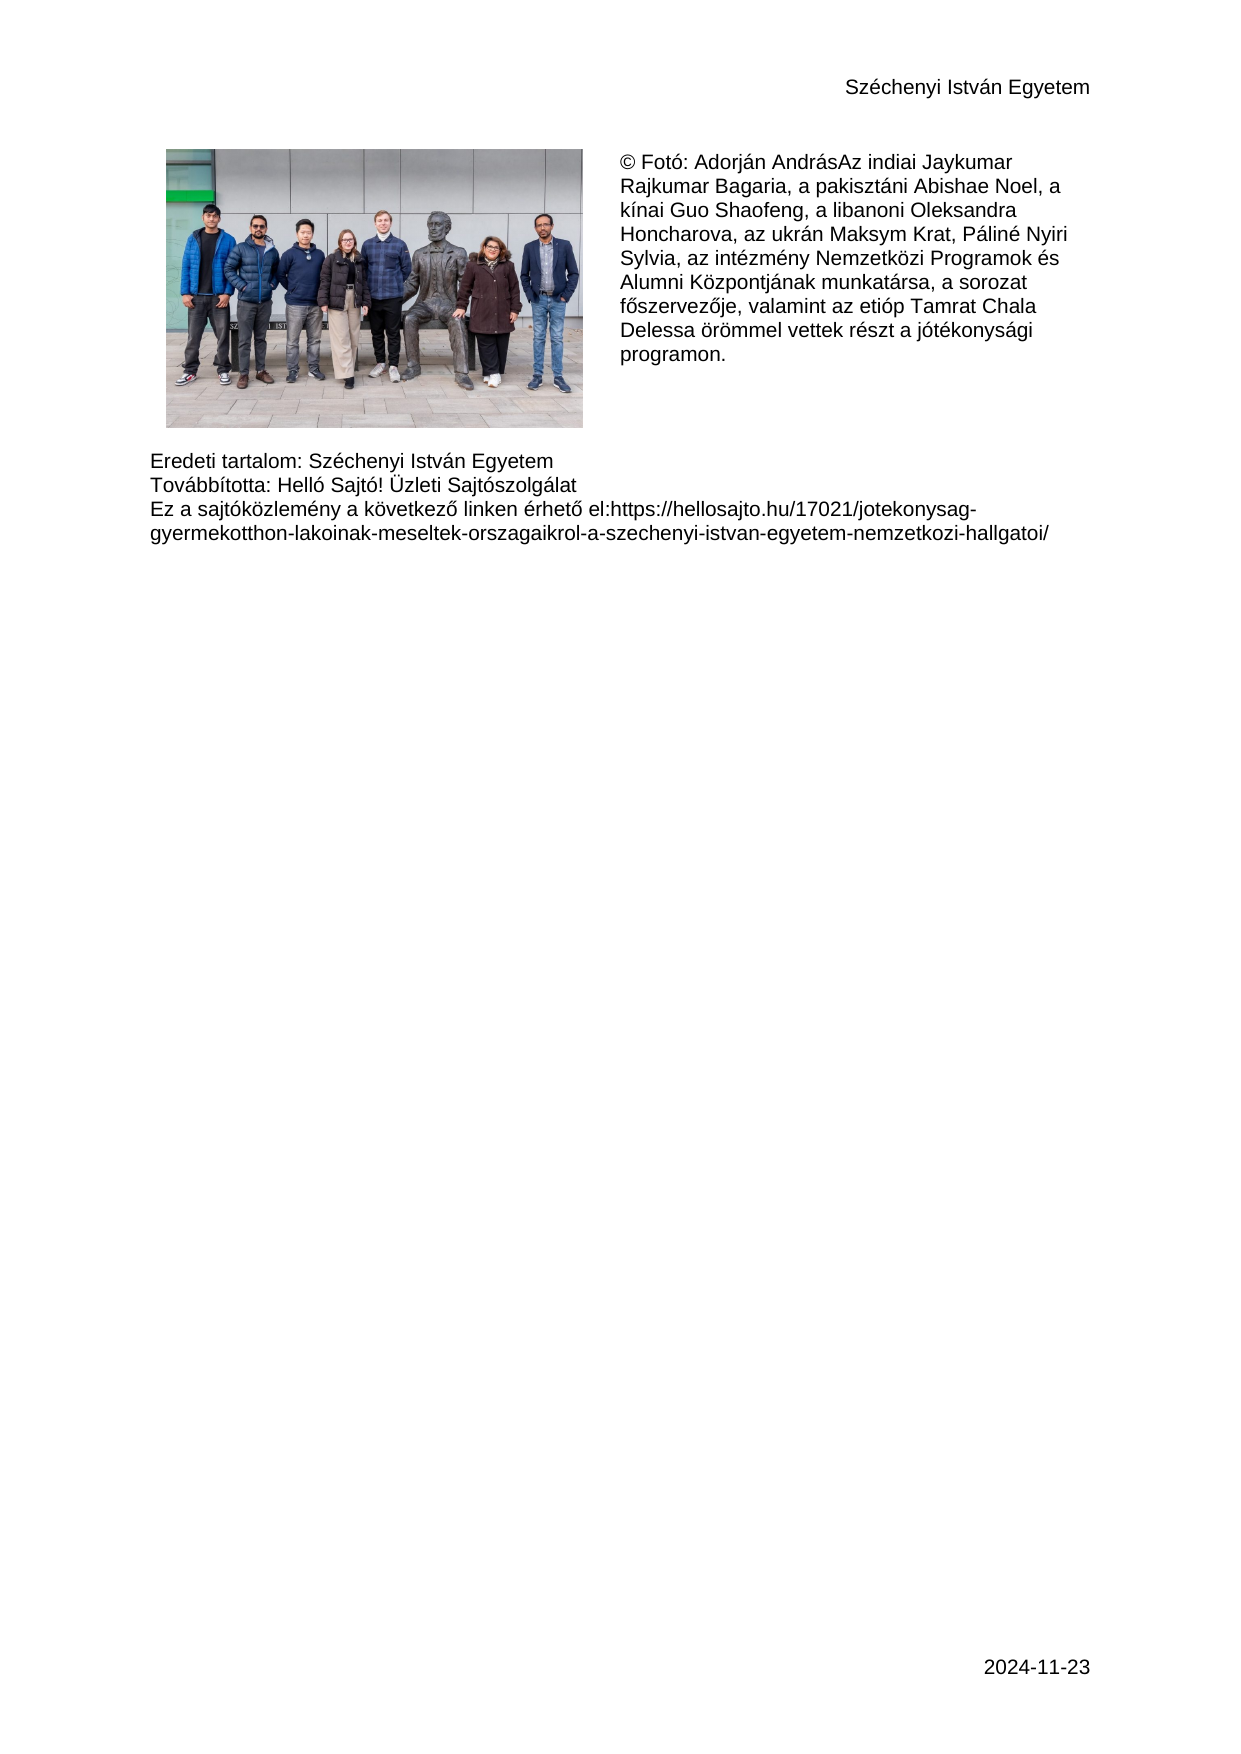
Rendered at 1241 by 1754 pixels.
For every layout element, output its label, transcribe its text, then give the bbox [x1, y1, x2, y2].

text Továbbította: Helló Sajtó! Üzleti Sajtószolgálat [150, 473, 1090, 497]
table_header © Fotó: Adorján András [620, 150, 1090, 449]
text Ez a sajtóközlemény a következő linken érhető el: [150, 497, 1090, 545]
text Eredeti tartalom: Széchenyi István Egyetem [150, 449, 1090, 473]
picture [166, 149, 583, 428]
table_header [150, 150, 620, 449]
